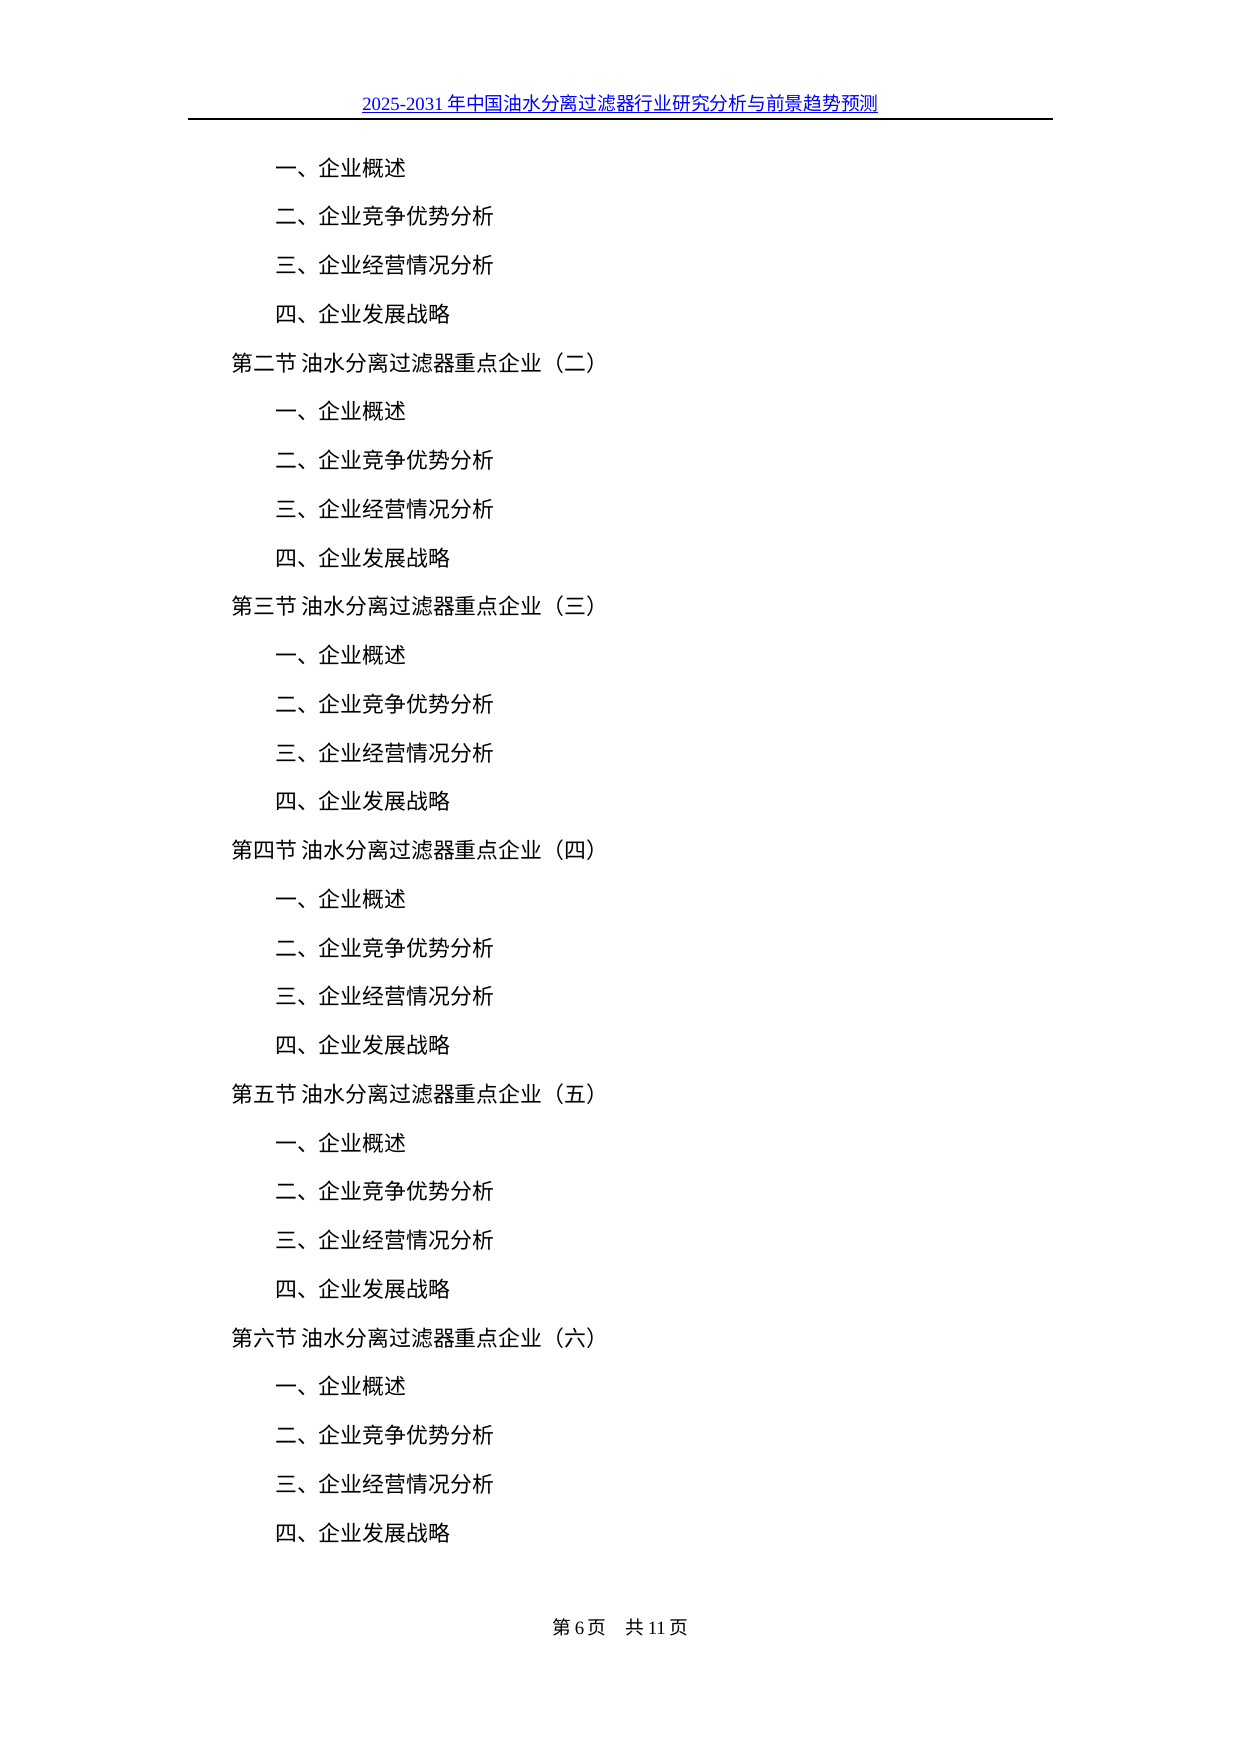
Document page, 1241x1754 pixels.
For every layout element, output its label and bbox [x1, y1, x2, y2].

text [187, 150, 1053, 1548]
